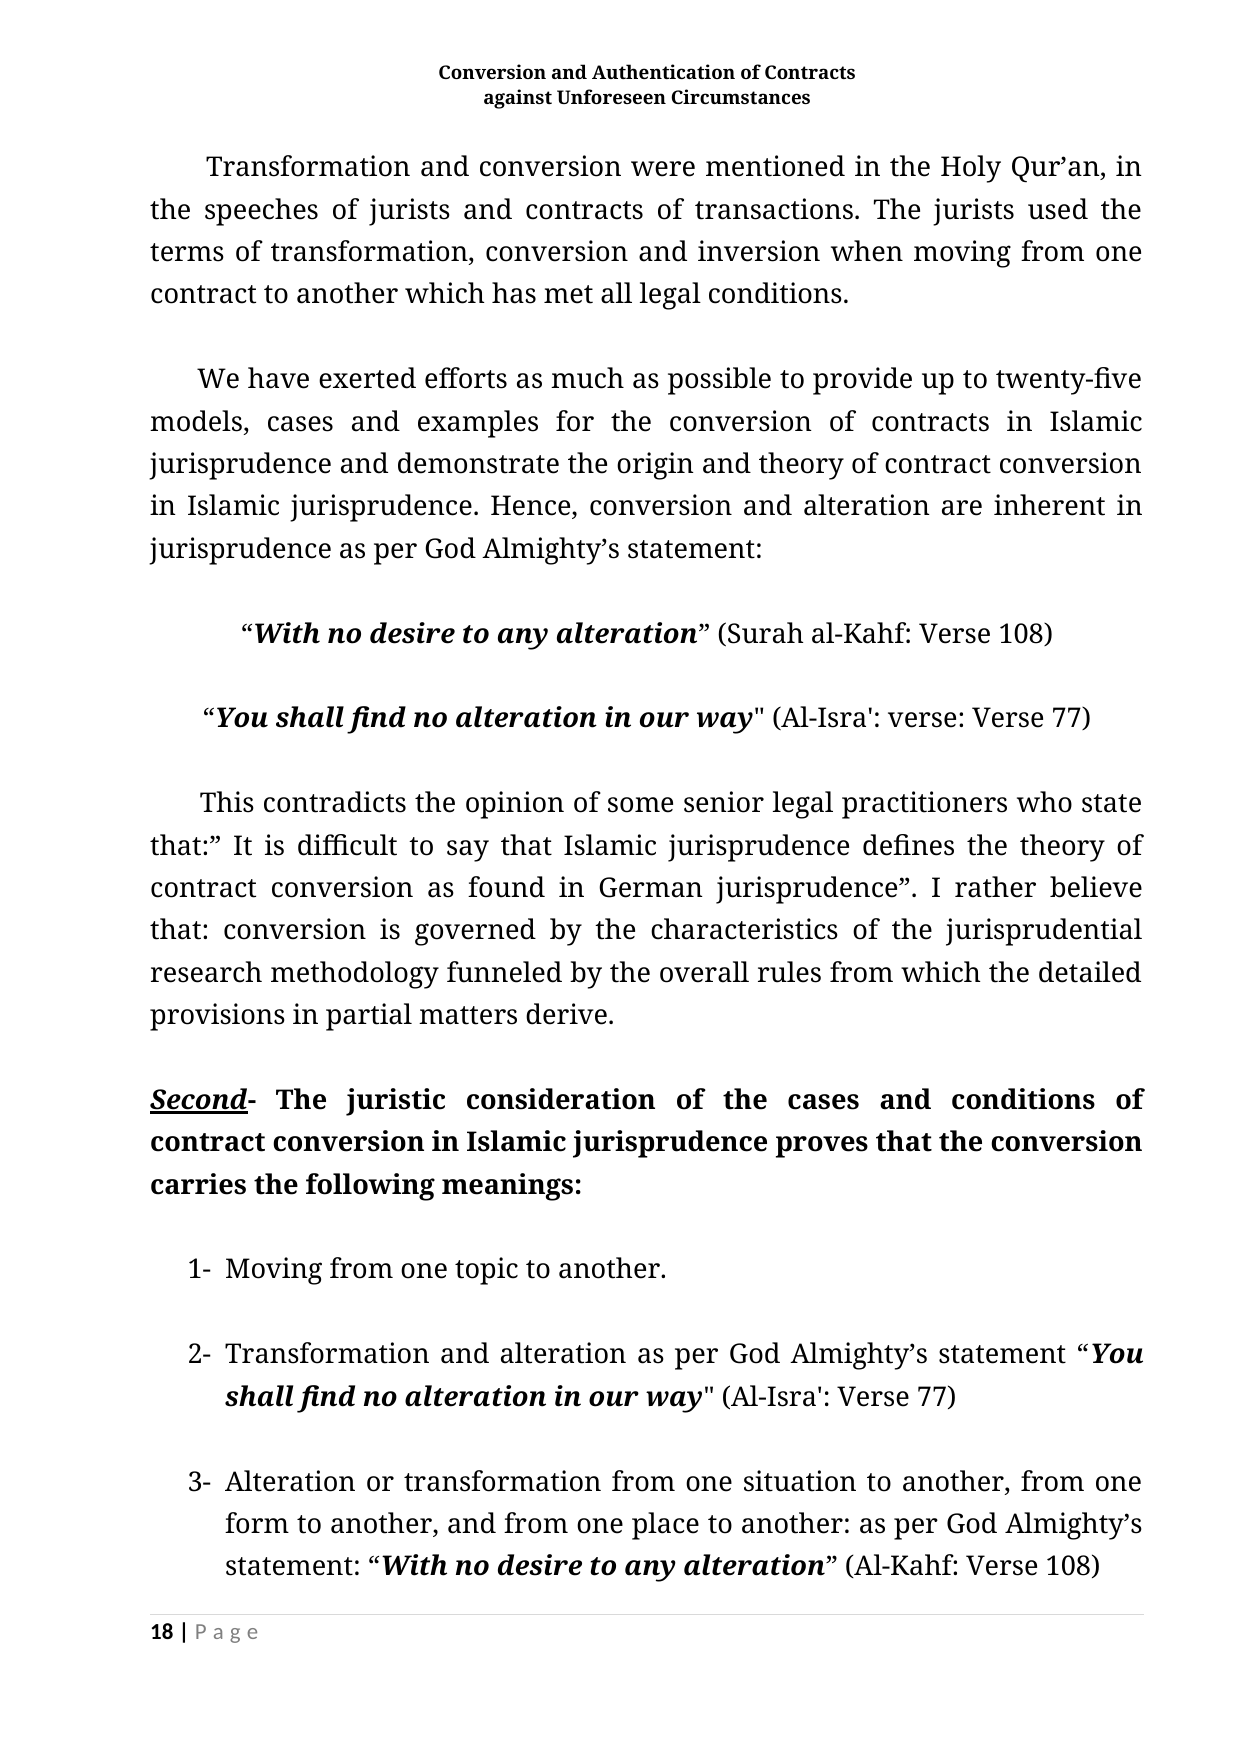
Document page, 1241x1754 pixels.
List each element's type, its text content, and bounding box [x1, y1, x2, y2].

text “You shall find no alteration in our way" (Al-Isra': verse: Verse 77) [150, 699, 1144, 736]
list Moving from one topic to another. [187, 1250, 1144, 1287]
text Transformation and conversion were mentioned in the Holy Qur’an, in the speeches of jurists and contracts of transactions. The jurists used the terms of transformation, conversion and inversion when moving from one contract to another which has met all legal conditions. [150, 148, 1144, 312]
list Alteration or transformation from one situation to another, from one form to another, and from one place to another: as per God Almighty’s statement: “With no desire to any alteration” (Al-Kahf: Verse 108) [187, 1462, 1144, 1584]
text We have exerted efforts as much as possible to provide up to twenty-five models, cases and examples for the conversion of contracts in Islamic jurisprudence and demonstrate the origin and theory of contract conversion in Islamic jurisprudence. Hence, conversion and alteration are inherent in jurisprudence as per God Almighty’s statement: [150, 360, 1144, 566]
text This contradicts the opinion of some senior legal practitioners who state that:” It is difficult to say that Islamic jurisprudence defines the theory of contract conversion as found in German jurisprudence”. I rather believe that: conversion is governed by the characteristics of the jurisprudential research methodology funneled by the overall rules from which the detailed provisions in partial matters derive. [150, 784, 1144, 1032]
text Second- The juristic consideration of the cases and conditions of contract conversion in Islamic jurisprudence proves that the conversion carries the following meanings: [150, 1080, 1144, 1202]
text “With no desire to any alteration” (Surah al-Kahf: Verse 108) [150, 614, 1144, 651]
list Transformation and alteration as per God Almighty’s statement “You shall find no alteration in our way" (Al-Isra': Verse 77) [187, 1335, 1144, 1414]
